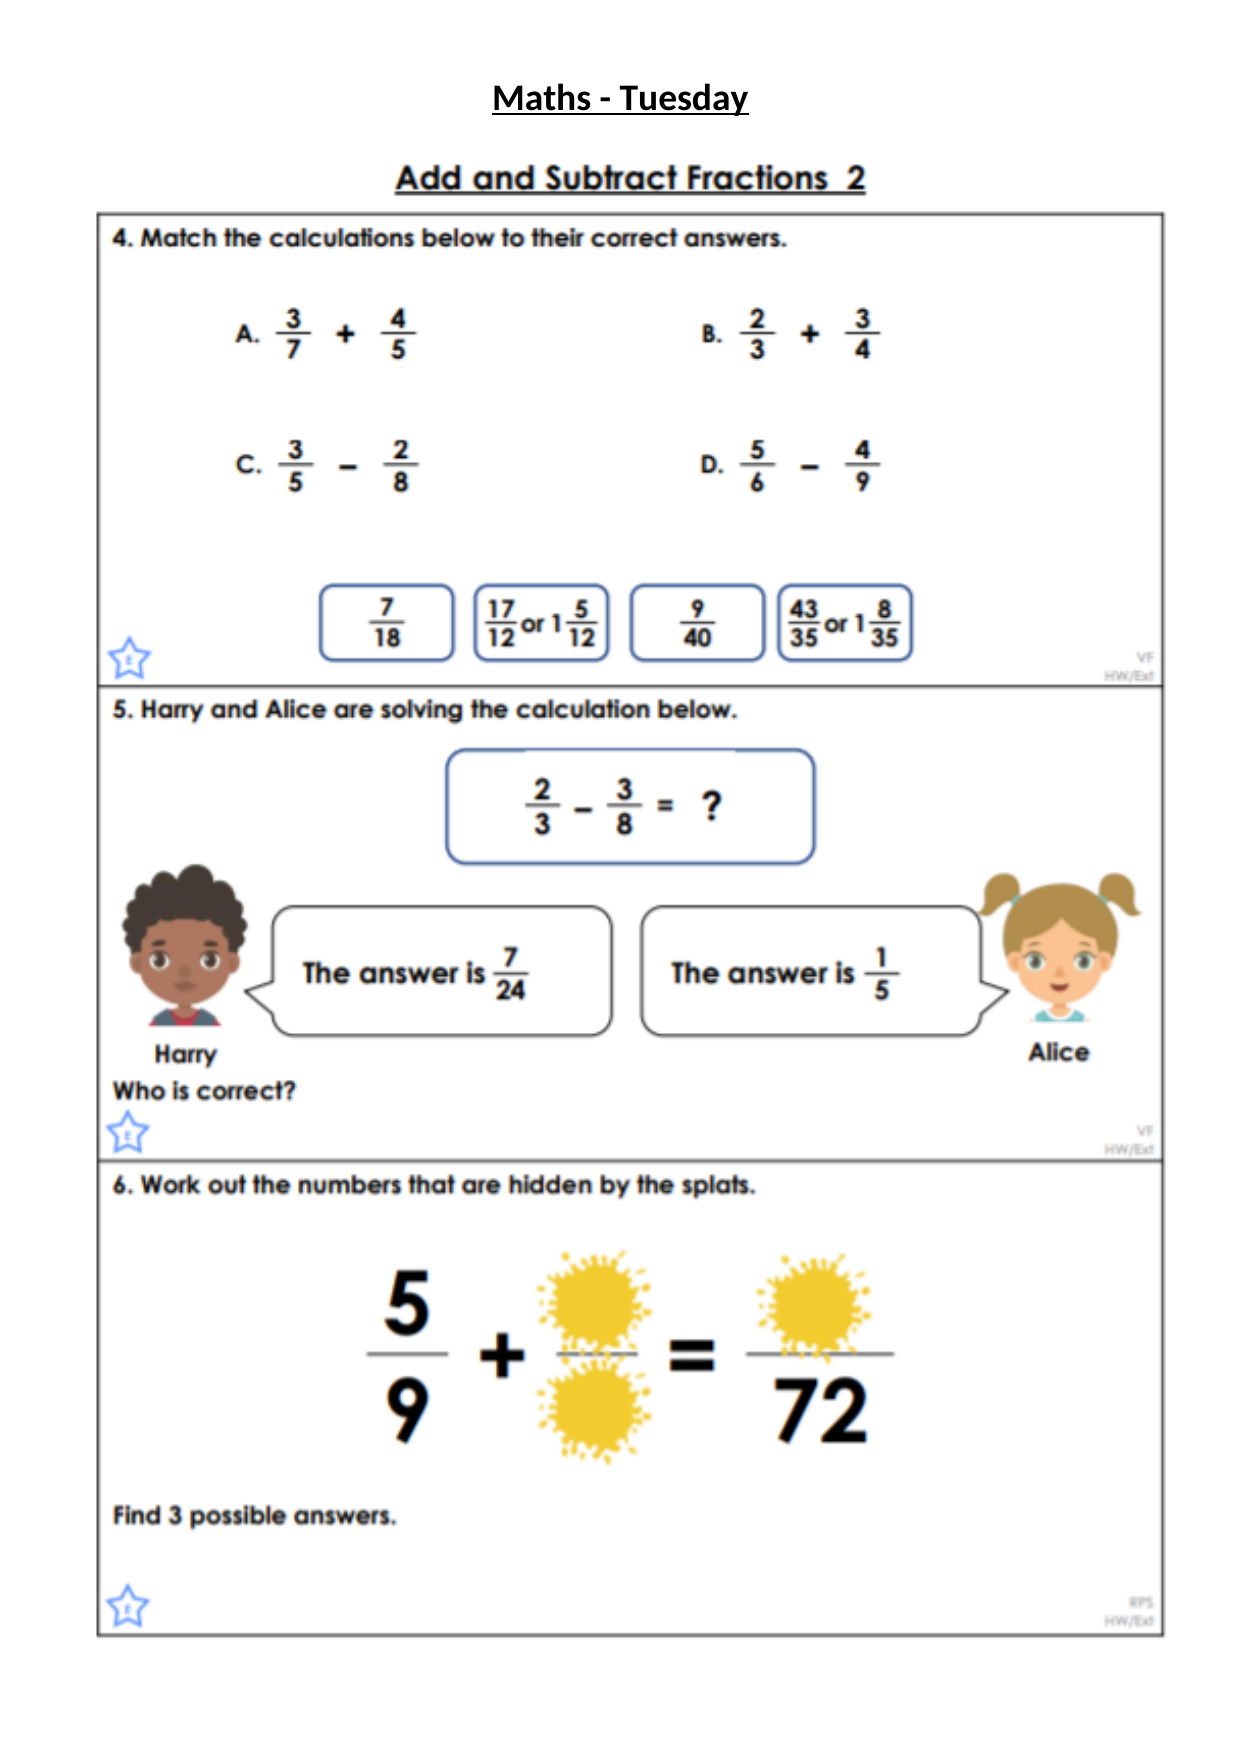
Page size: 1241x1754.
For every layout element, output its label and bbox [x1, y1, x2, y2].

picture [91, 151, 1170, 1648]
